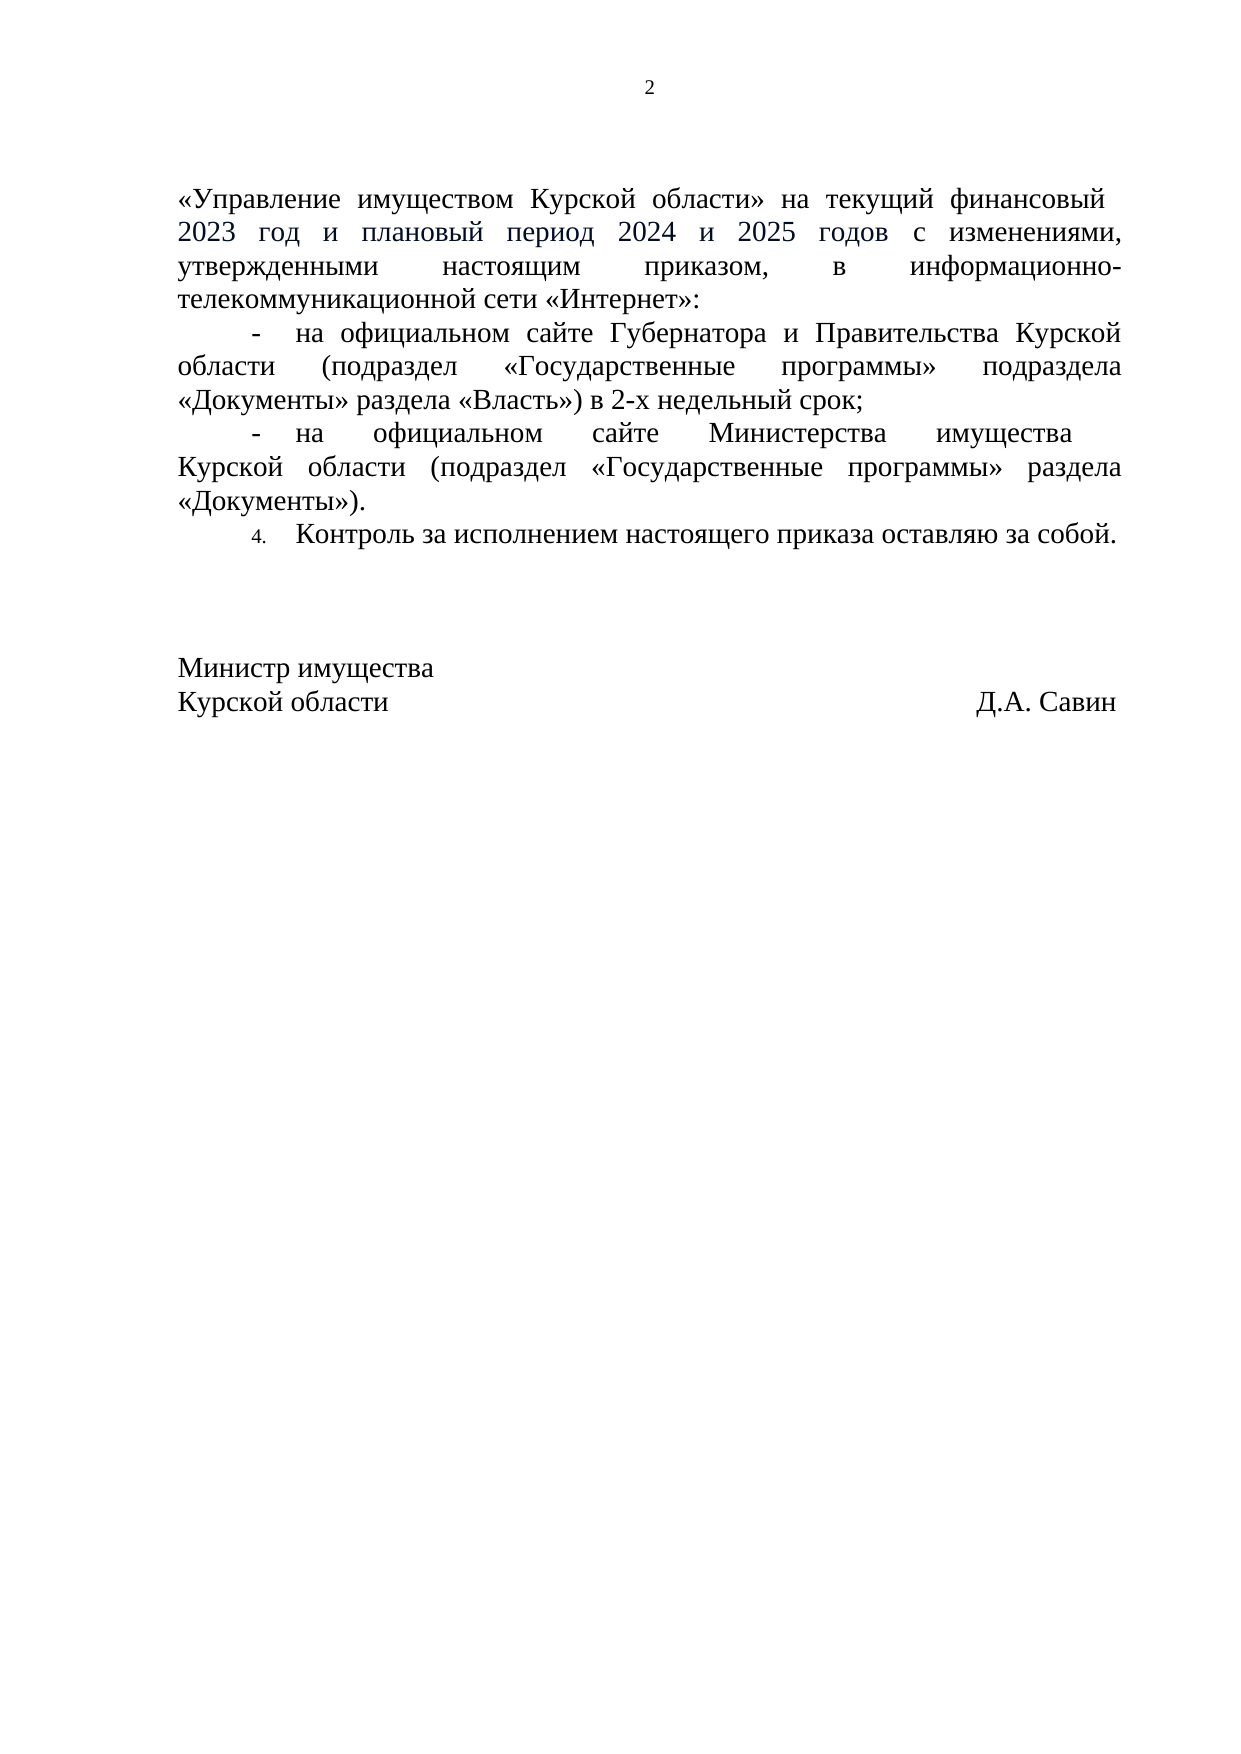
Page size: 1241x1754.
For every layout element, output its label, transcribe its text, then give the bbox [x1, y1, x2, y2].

list Контроль за исполнением настоящего приказа оставляю за собой. [177, 516, 1122, 550]
list - на официальном сайте Министерства имущества Курской области (подраздел «Государственные программы» раздела «Документы»). [177, 416, 1122, 516]
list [177, 181, 1122, 315]
text - на официальном сайте Губернатора и Правительства Курской области (подраздел «Государственные программы» подраздела «Документы» раздела «Власть») в 2-х недельный срок; [177, 315, 1122, 416]
text Министр имущества Курской области Д.А. Савин [177, 650, 1122, 717]
